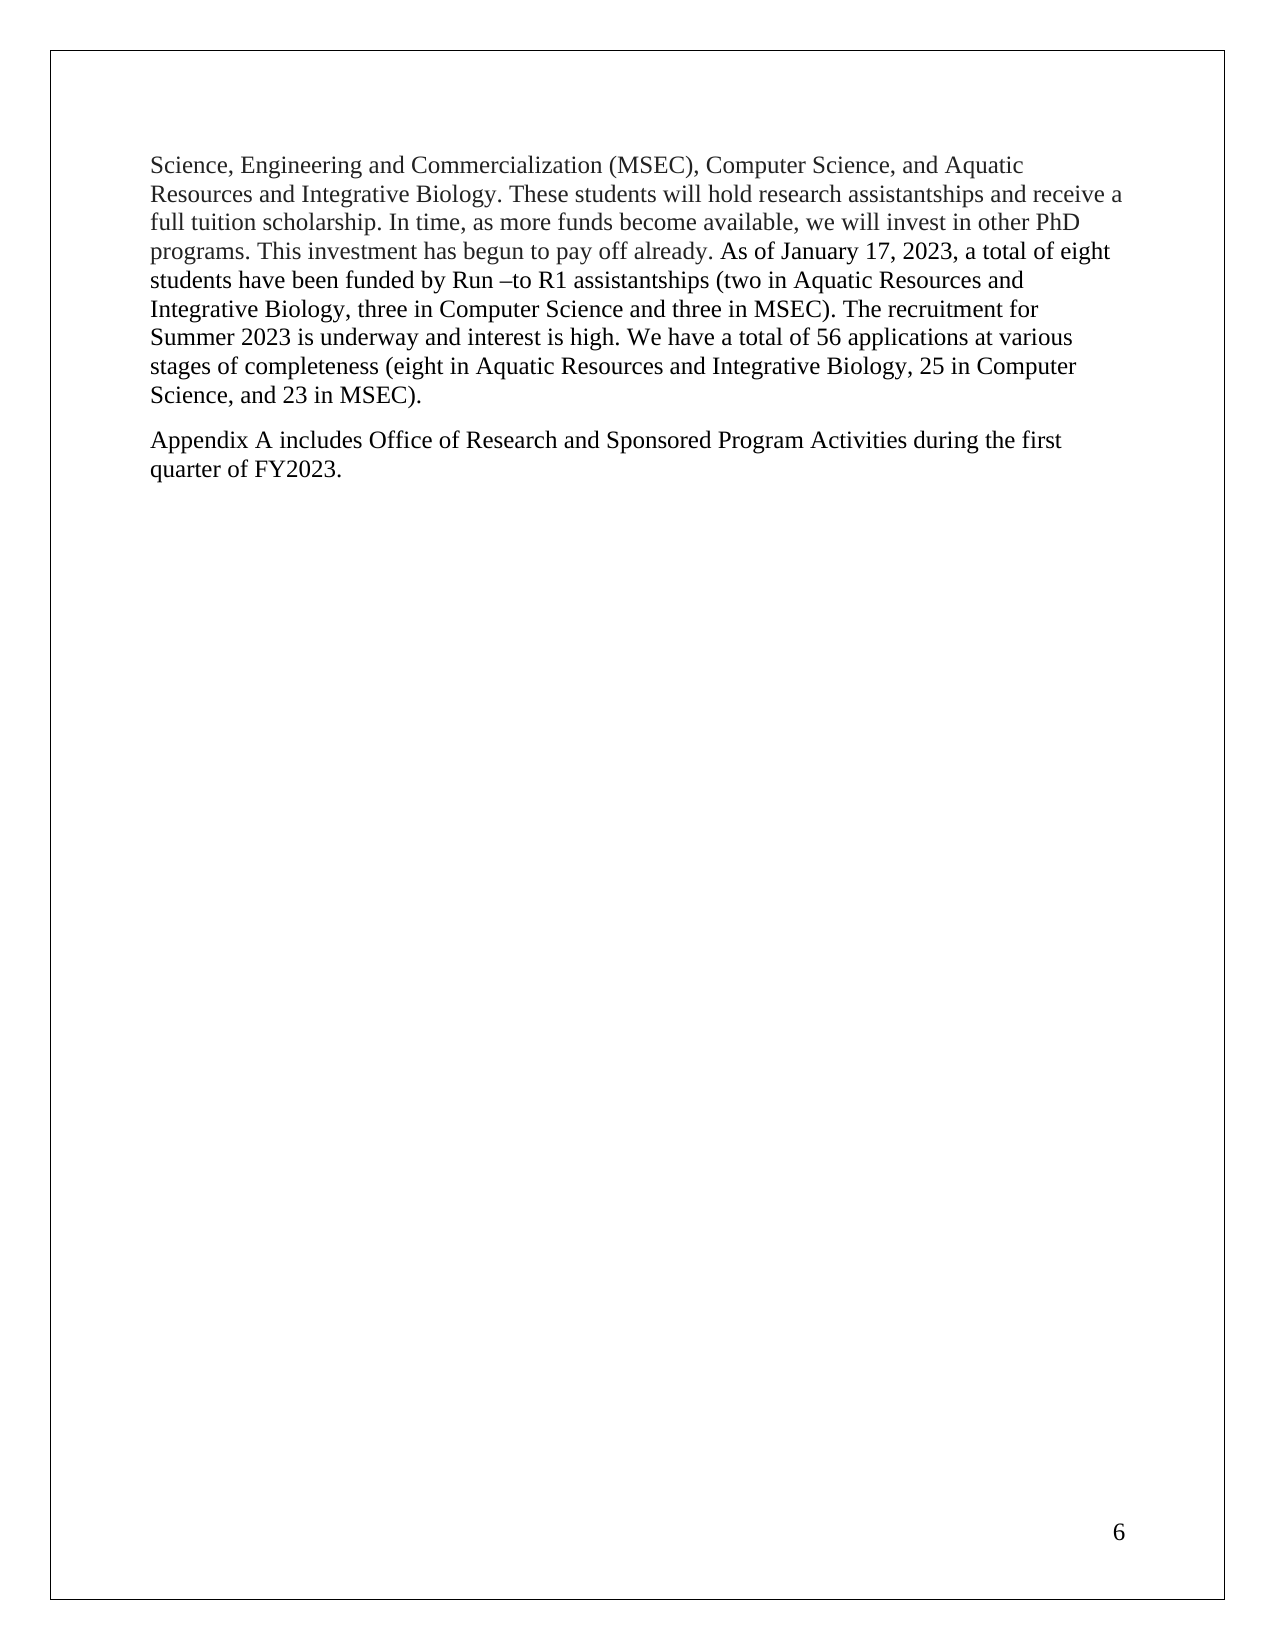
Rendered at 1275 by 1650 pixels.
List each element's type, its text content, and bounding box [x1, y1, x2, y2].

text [150, 150, 1125, 409]
text Appendix A includes Office of Research and Sponsored Program Activities during the first quarter of FY2023. [342, 425, 1125, 483]
